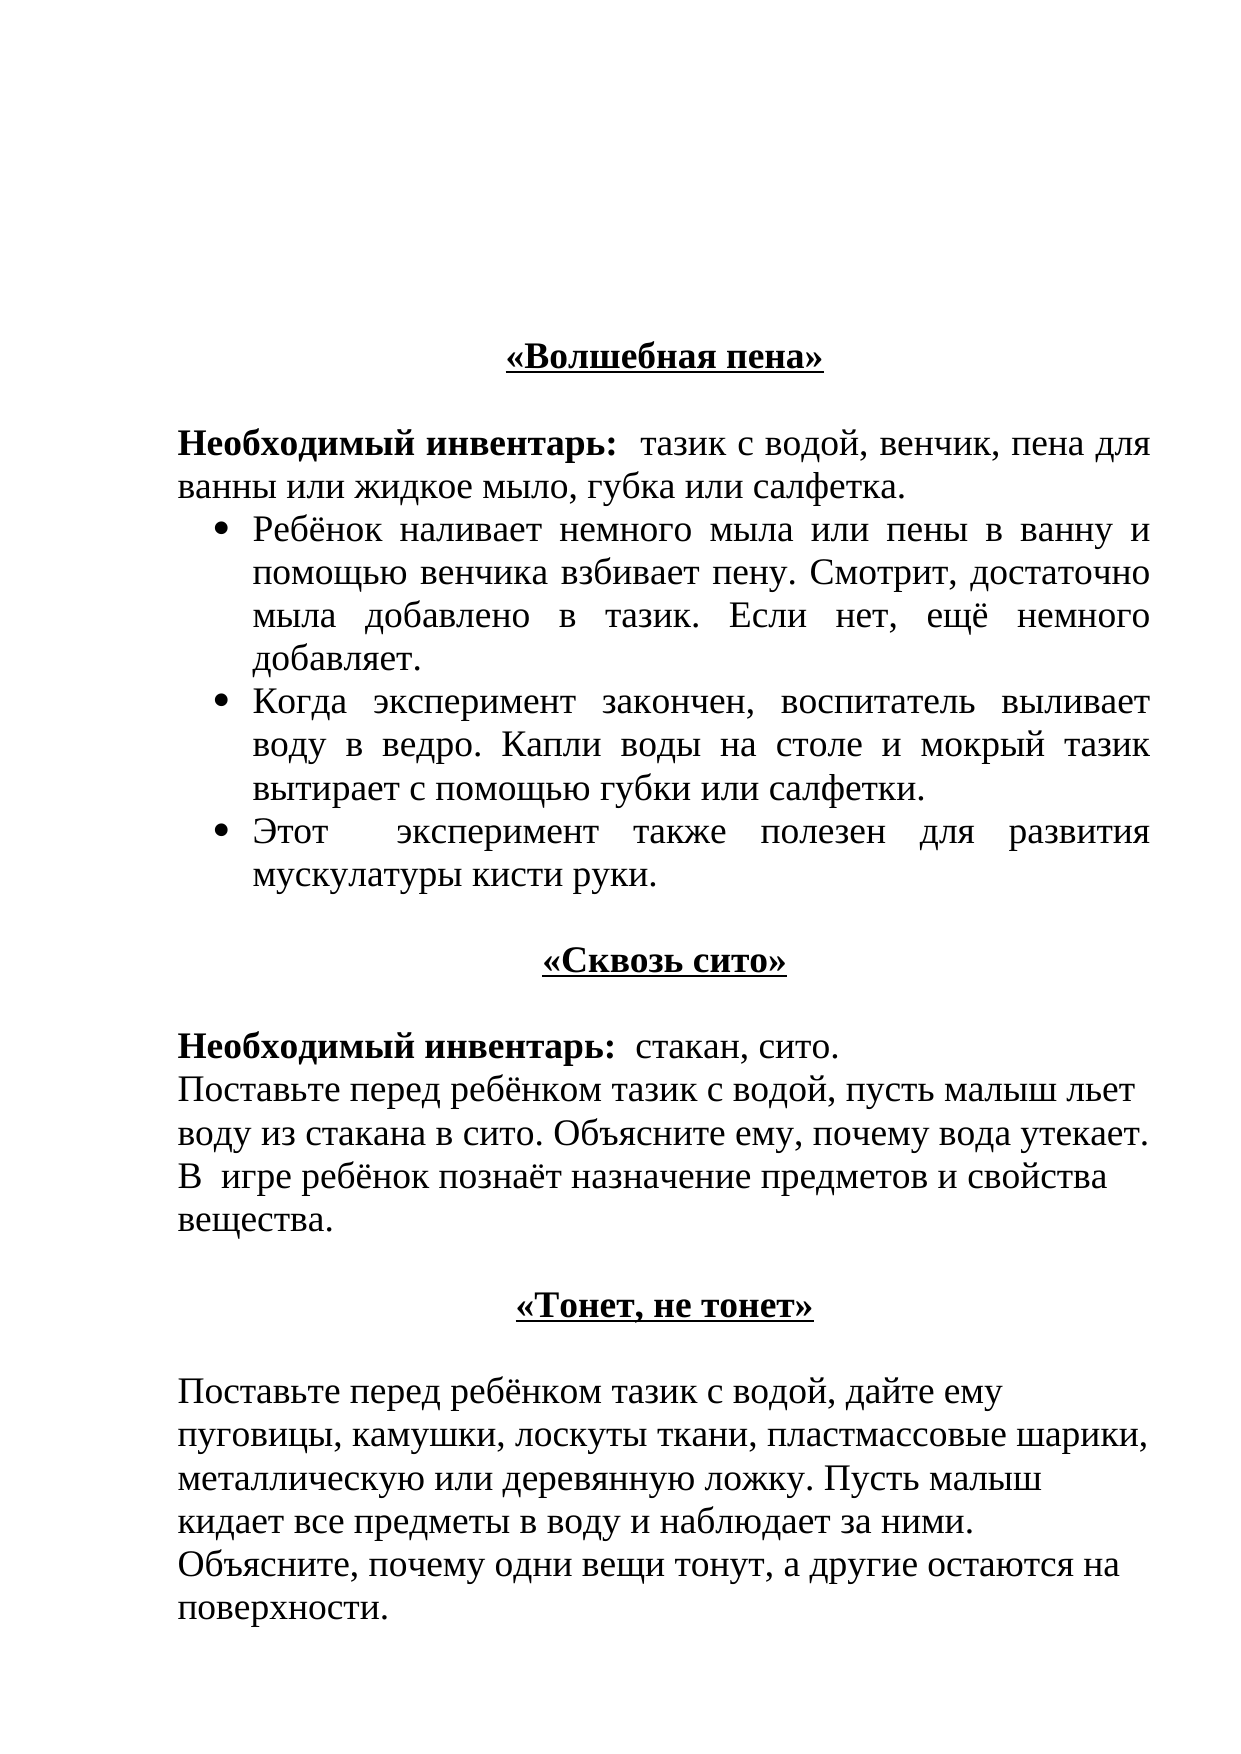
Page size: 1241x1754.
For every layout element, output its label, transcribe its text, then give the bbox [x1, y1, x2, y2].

text «Сквозь сито» [177, 937, 1152, 981]
list Когда эксперимент закончен, воспитатель выливает воду в ведро. Капли воды на столе и мокрый тазик вытирает с помощью губки или салфетки. [215, 679, 1152, 808]
text «Волшебная пена» [177, 334, 1152, 377]
text «Тонет, не тонет» [177, 1282, 1152, 1326]
text Необходимый инвентарь: стакан, сито. [177, 1024, 1152, 1067]
text Поставьте перед ребёнком тазик с водой, пусть малыш льет воду из стакана в сито. Объясните ему, почему вода утекает. В игре ребёнок познаёт назначение предметов и свойства вещества. [177, 1067, 1152, 1239]
list Этот эксперимент также полезен для развития мускулатуры кисти руки. [215, 808, 1152, 894]
list Ребёнок наливает немного мыла или пены в ванну и помощью венчика взбивает пену. Смотрит, достаточно мыла добавлено в тазик. Если нет, ещё немного добавляет. [215, 506, 1152, 679]
text Поставьте перед ребёнком тазик с водой, дайте ему пуговицы, камушки, лоскуты ткани, пластмассовые шарики, металлическую или деревянную ложку. Пусть малыш кидает все предметы в воду и наблюдает за ними. Объясните, почему одни вещи тонут, а другие остаются на поверхности. [177, 1369, 1152, 1627]
text Необходимый инвентарь: тазик с водой, венчик, пена для ванны или жидкое мыло, губка или салфетка. [177, 420, 1152, 506]
